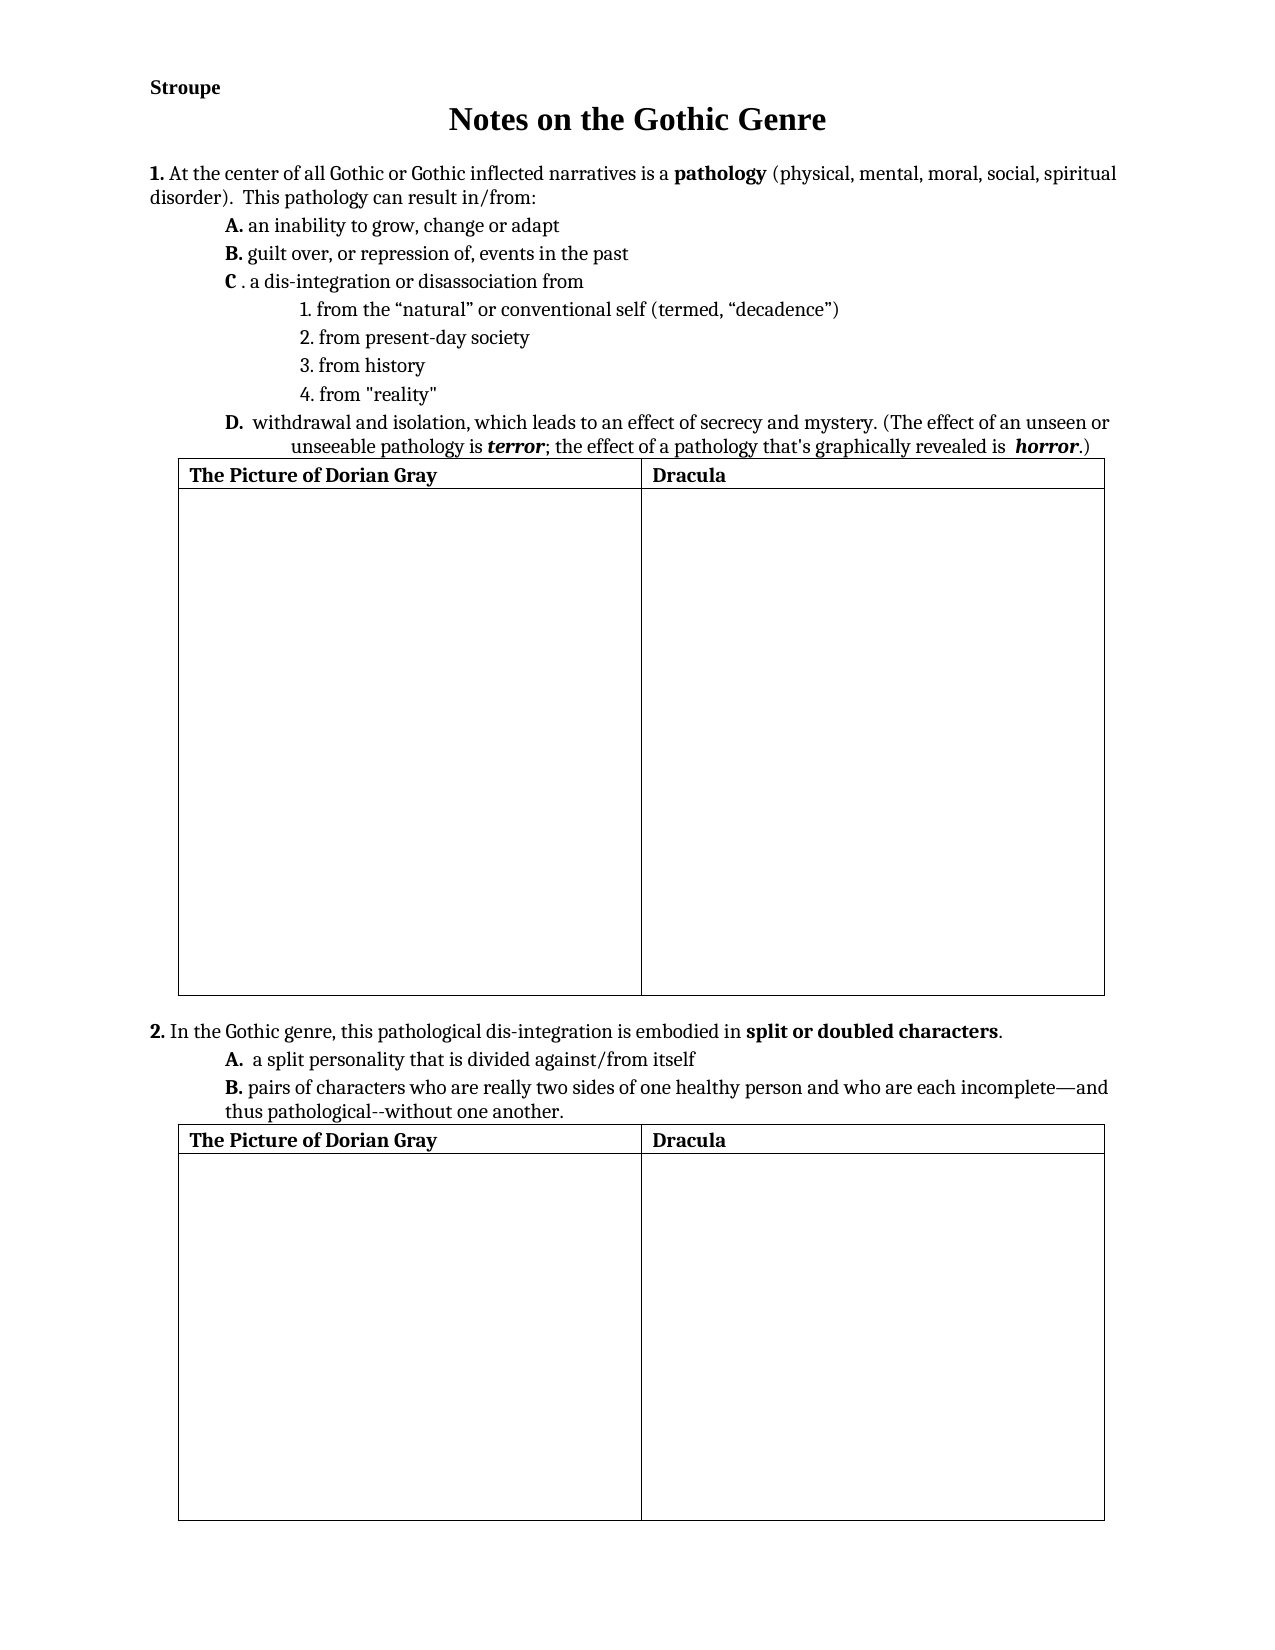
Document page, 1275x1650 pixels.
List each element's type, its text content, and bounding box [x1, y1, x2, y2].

table_cell [642, 1154, 1104, 1520]
text 1. At the center of all Gothic or Gothic inflected narratives is a pathology (physical, mental, moral, social, spiritual disorder). This pathology can result in/from: [150, 161, 1125, 209]
text 1. from the “natural” or conventional self (termed, “decadence”) [300, 298, 1125, 322]
text B. pairs of characters who are really two sides of one healthy person and who are each incomplete—and thus pathological--without one another. [225, 1076, 1125, 1124]
text 2. from present-day society [300, 326, 1125, 350]
text 3. from history [300, 354, 1125, 378]
text 4. from "reality" [300, 382, 1125, 406]
table_cell [179, 1154, 641, 1520]
text A. a split personality that is divided against/from itself [225, 1048, 1125, 1072]
table_header The Picture of Dorian Gray [179, 1125, 641, 1153]
text Stroupe [150, 75, 1125, 99]
text Notes on the Gothic Genre [150, 99, 1125, 137]
text A. an inability to grow, change or adapt [225, 213, 1125, 237]
table_header The Picture of Dorian Gray [179, 459, 641, 487]
text C . a dis-integration or disassociation from [225, 270, 1125, 294]
text 2. In the Gothic genre, this pathological dis-integration is embodied in split or doubled characters. [150, 1020, 1125, 1044]
table_cell [179, 489, 641, 995]
text B. guilt over, or repression of, events in the past [225, 242, 1125, 266]
text D. withdrawal and isolation, which leads to an effect of secrecy and mystery. (The effect of an unseen or unseeable pathology is terror; the effect of a pathology that's graphically revealed is horror.) [225, 410, 1125, 458]
table_header Dracula [642, 1125, 1104, 1153]
table_cell [642, 489, 1104, 995]
table_header Dracula [642, 459, 1104, 487]
